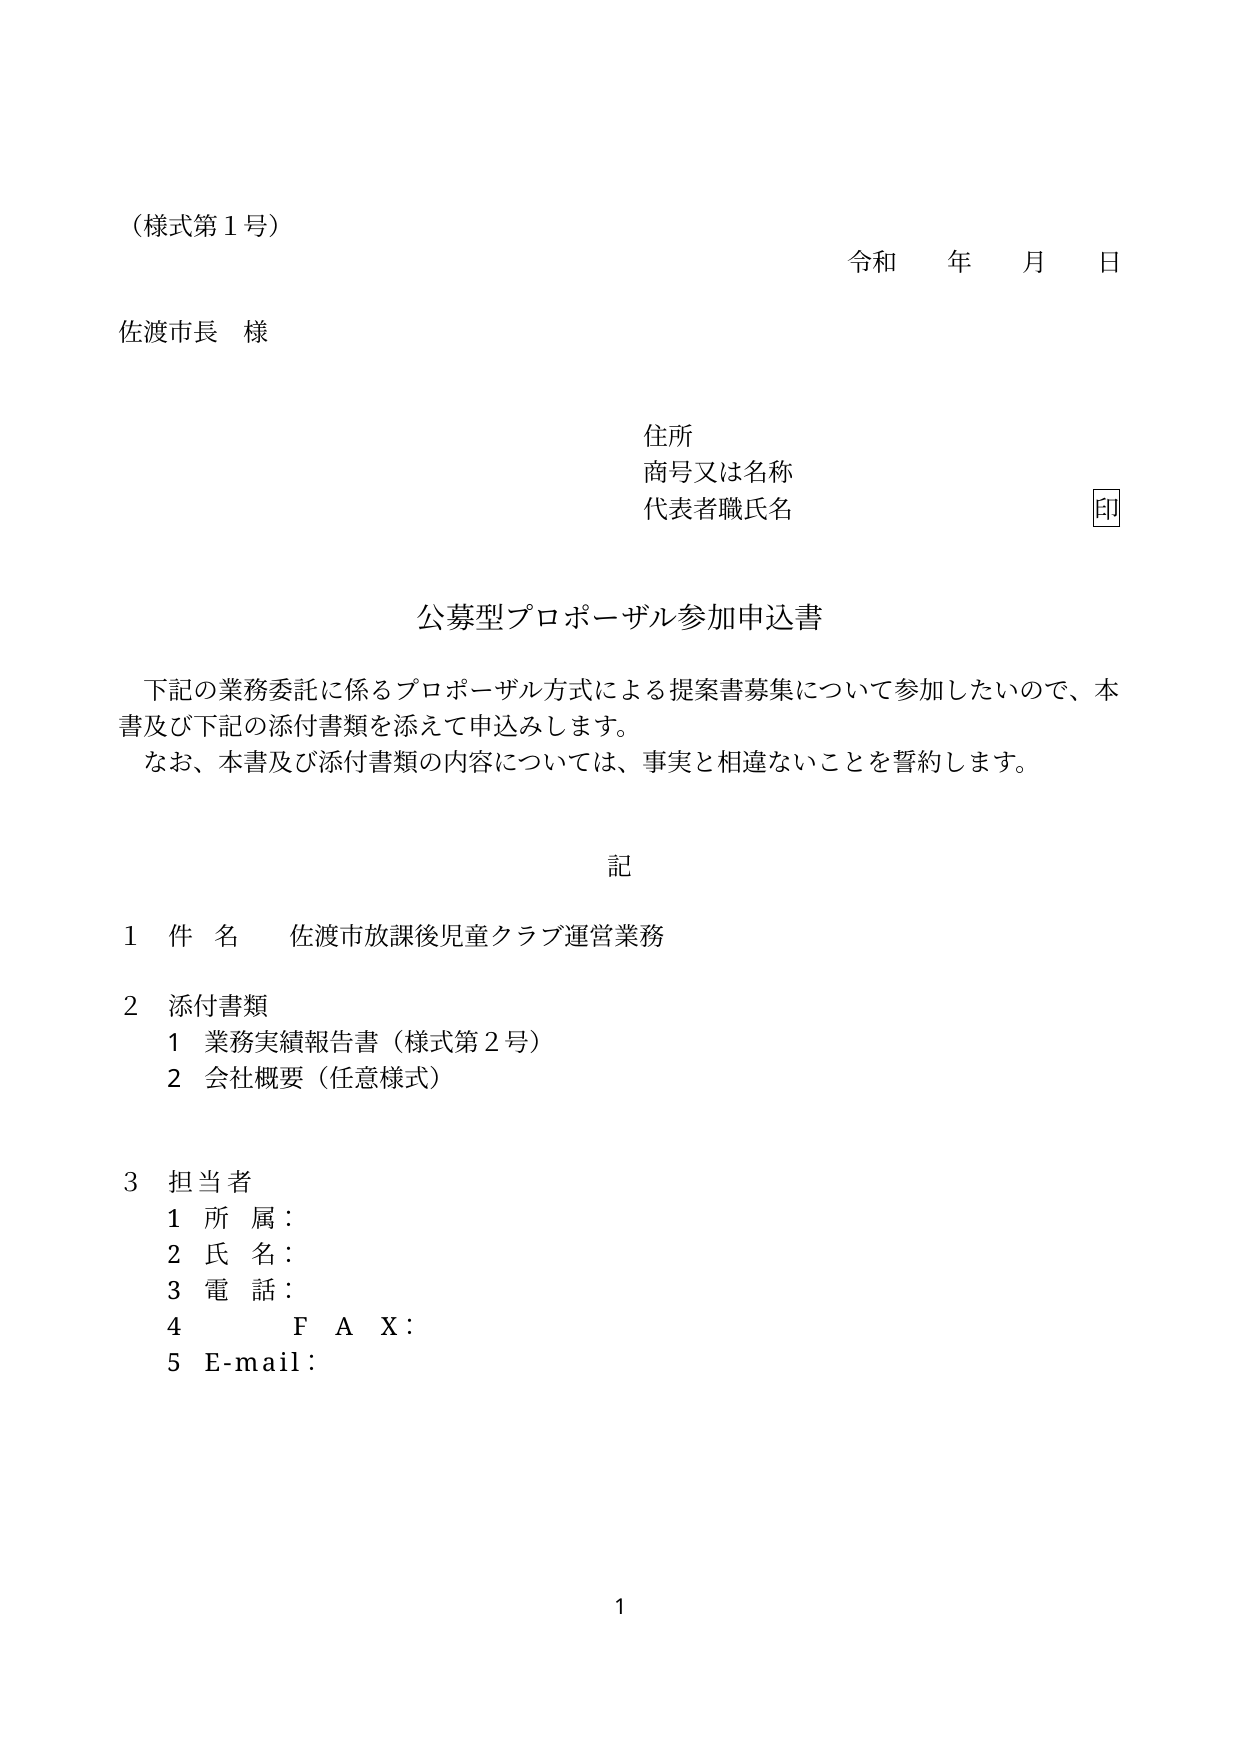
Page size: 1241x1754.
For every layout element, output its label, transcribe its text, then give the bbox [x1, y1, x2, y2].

text ２ 添付書類 [118, 987, 1122, 1023]
text なお、本書及び添付書類の内容については、事実と相違ないことを誓約します。 [118, 743, 1122, 778]
list E-mail： [167, 1343, 1122, 1379]
subtitle 記 [118, 847, 1122, 883]
text 代表者職氏名 印 [118, 489, 1093, 527]
text 代表者職氏名 印 [1094, 490, 1119, 526]
text （様式第１号） [118, 207, 1122, 243]
text 下記の業務委託に係るプロポーザル方式による提案書募集について参加したいので、本書及び下記の添付書類を添えて申込みします。 [118, 671, 1122, 743]
list FAX： [167, 1307, 1122, 1343]
list 電話： [167, 1271, 1122, 1307]
list 所属： [167, 1199, 1122, 1235]
text １ 件名 佐渡市放課後児童クラブ運営業務 [118, 917, 1122, 953]
list 氏名： [167, 1235, 1122, 1271]
text 佐渡市長 様 [118, 313, 1122, 349]
text 公募型プロポーザル参加申込書 [118, 595, 1122, 637]
text 住所 [118, 417, 1122, 453]
list 会社概要（任意様式） [167, 1059, 1122, 1095]
list 業務実績報告書（様式第２号） [167, 1023, 1122, 1059]
text 商号又は名称 [118, 453, 1122, 489]
text 令和 年 月 日 [118, 243, 1122, 279]
text ３ 担当者 [118, 1163, 1122, 1199]
